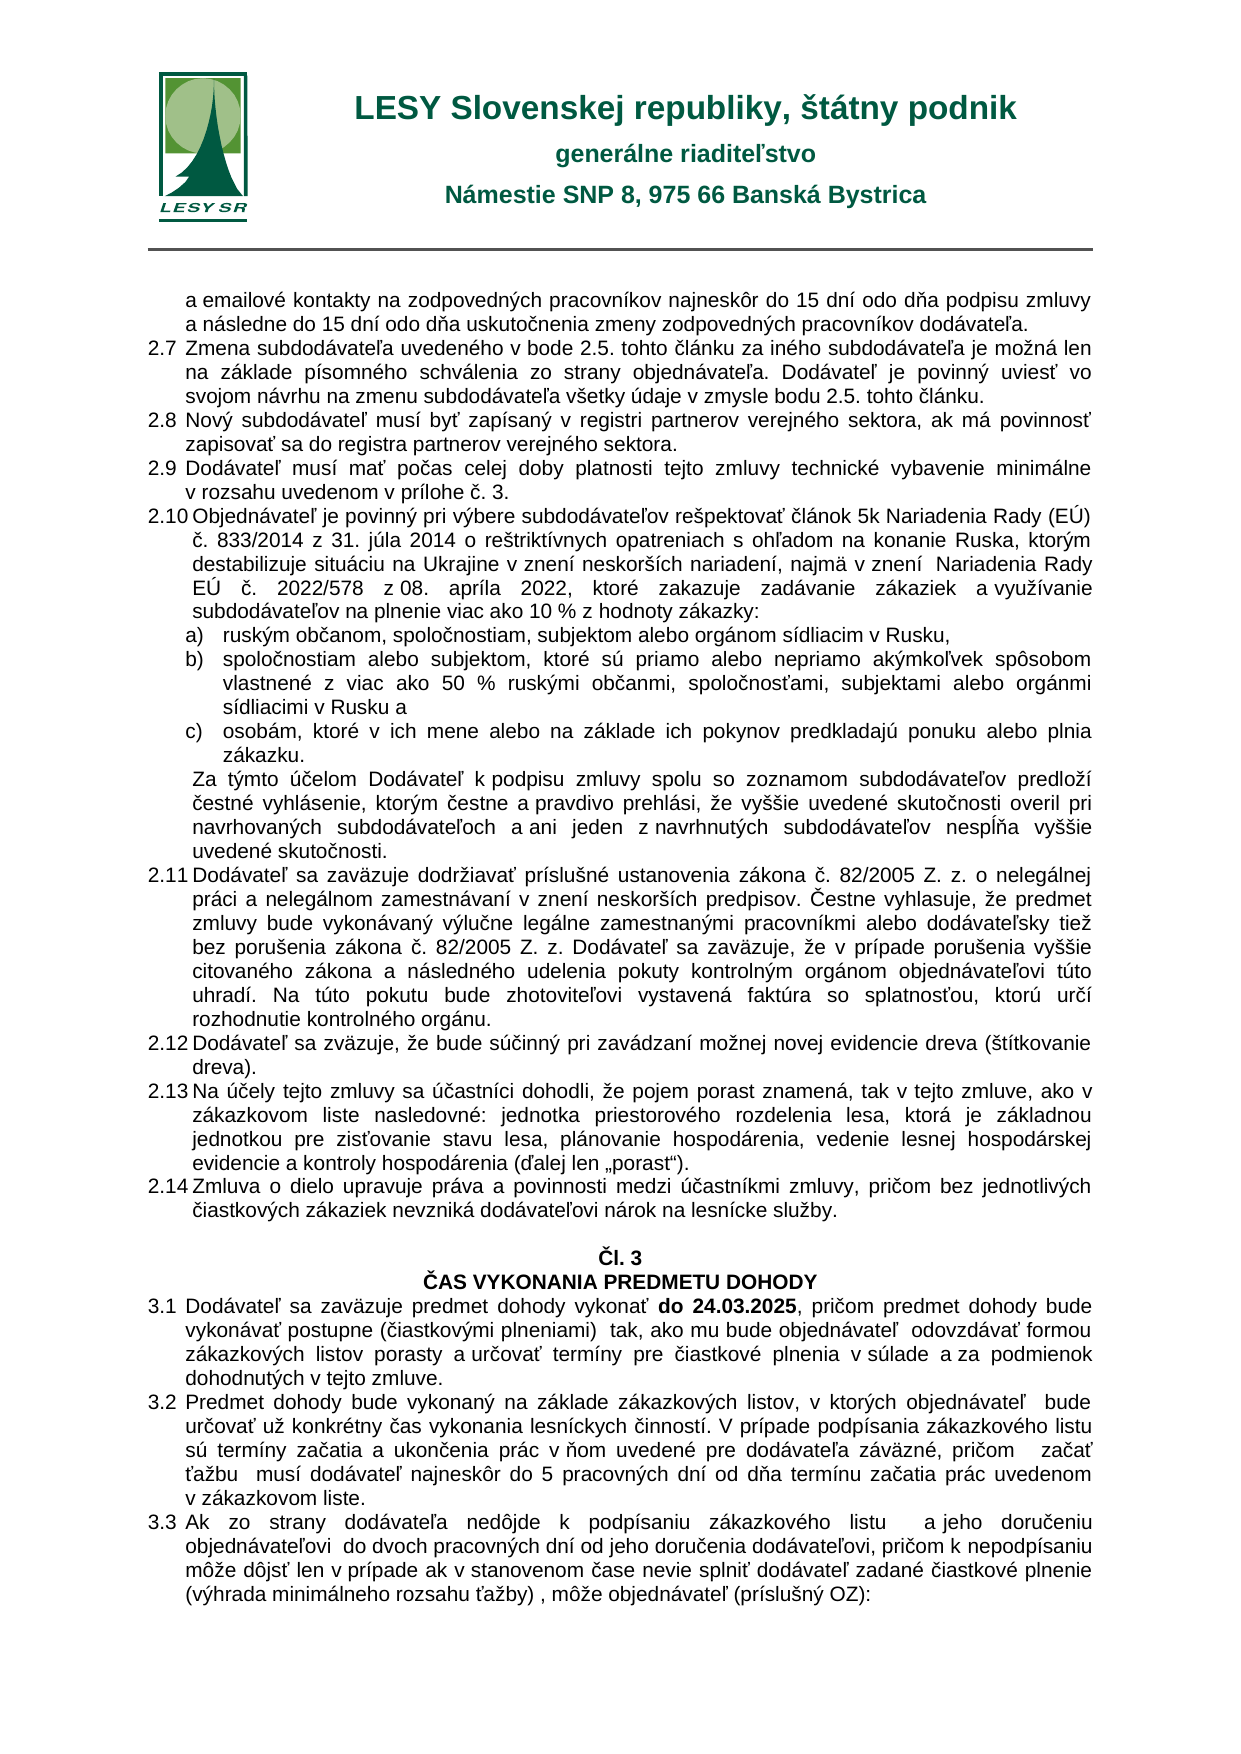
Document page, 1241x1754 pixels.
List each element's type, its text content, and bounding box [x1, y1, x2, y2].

list ruským občanom, spoločnostiam, subjektom alebo orgánom sídliacim v Rusku, [185, 623, 1093, 647]
list Objednávateľ je povinný pri výbere subdodávateľov rešpektovať článok 5k Nariadenia Rady (EÚ) č. 833/2014 z 31. júla 2014 o reštriktívnych opatreniach s ohľadom na konanie Ruska, ktorým destabilizuje situáciu na Ukrajine v znení neskorších nariadení, najmä v znení Nariadenia Rady EÚ č. 2022/578 z 08. apríla 2022, ktoré zakazuje zadávanie zákaziek a využívanie subdodávateľov na plnenie viac ako 10 % z hodnoty zákazky: [148, 503, 1093, 623]
list Dodávateľ sa zväzuje, že bude súčinný pri zavádzaní možnej novej evidencie dreva (štítkovanie dreva). [148, 1031, 1093, 1078]
list Dodávateľ musí mať počas celej doby platnosti tejto zmluvy technické vybavenie minimálne v rozsahu uvedenom v prílohe č. 3. [148, 456, 1093, 503]
list Predmet dohody bude vykonaný na základe zákazkových listov, v ktorých objednávateľ bude určovať už konkrétny čas vykonania lesníckych činností. V prípade podpísania zákazkového listu sú termíny začatia a ukončenia prác v ňom uvedené pre dodávateľa záväzné, pričom začať ťažbu musí dodávateľ najneskôr do 5 pracovných dní od dňa termínu začatia prác uvedenom v zákazkovom liste. [148, 1390, 1093, 1510]
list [148, 288, 1093, 336]
text Čl. 3 [148, 1246, 1093, 1270]
list Nový subdodávateľ musí byť zapísaný v registri partnerov verejného sektora, ak má povinnosť zapisovať sa do registra partnerov verejného sektora. [148, 408, 1093, 456]
text ČAS VYKONANIA PREDMETU DOHODY [148, 1270, 1093, 1294]
text Za týmto účelom Dodávateľ k podpisu zmluvy spolu so zoznamom subdodávateľov predloží čestné vyhlásenie, ktorým čestne a pravdivo prehlási, že vyššie uvedené skutočnosti overil pri navrhovaných subdodávateľoch a ani jeden z navrhnutých subdodávateľov nespĺňa vyššie uvedené skutočnosti. [192, 767, 1093, 863]
list osobám, ktoré v ich mene alebo na základe ich pokynov predkladajú ponuku alebo plnia zákazku. [185, 719, 1093, 767]
list Dodávateľ sa zaväzuje predmet dohody vykonať do 24.03.2025, pričom predmet dohody bude vykonávať postupne (čiastkovými plneniami) tak, ako mu bude objednávateľ odovzdávať formou zákazkových listov porasty a určovať termíny pre čiastkové plnenia v súlade a za podmienok dohodnutých v tejto zmluve. [148, 1294, 1093, 1390]
list Na účely tejto zmluvy sa účastníci dohodli, že pojem porast znamená, tak v tejto zmluve, ako v zákazkovom liste nasledovné: jednotka priestorového rozdelenia lesa, ktorá je základnou jednotkou pre zisťovanie stavu lesa, plánovanie hospodárenia, vedenie lesnej hospodárskej evidencie a kontroly hospodárenia (ďalej len „porast“). [148, 1078, 1093, 1174]
list Ak zo strany dodávateľa nedôjde k podpísaniu zákazkového listu a jeho doručeniu objednávateľovi do dvoch pracovných dní od jeho doručenia dodávateľovi, pričom k nepodpísaniu môže dôjsť len v prípade ak v stanovenom čase nevie splniť dodávateľ zadané čiastkové plnenie (výhrada minimálneho rozsahu ťažby) , môže objednávateľ (príslušný OZ): [148, 1510, 1093, 1606]
list Zmena subdodávateľa uvedeného v bode 2.5. tohto článku za iného subdodávateľa je možná len na základe písomného schválenia zo strany objednávateľa. Dodávateľ je povinný uviesť vo svojom návrhu na zmenu subdodávateľa všetky údaje v zmysle bodu 2.5. tohto článku. [148, 336, 1093, 408]
list Zmluva o dielo upravuje práva a povinnosti medzi účastníkmi zmluvy, pričom bez jednotlivých čiastkových zákaziek nevzniká dodávateľovi nárok na lesnícke služby. [148, 1174, 1093, 1222]
list spoločnostiam alebo subjektom, ktoré sú priamo alebo nepriamo akýmkoľvek spôsobom vlastnené z viac ako 50 % ruskými občanmi, spoločnosťami, subjektami alebo orgánmi sídliacimi v Rusku a [185, 647, 1093, 719]
list Dodávateľ sa zaväzuje dodržiavať príslušné ustanovenia zákona č. 82/2005 Z. z. o nelegálnej práci a nelegálnom zamestnávaní v znení neskorších predpisov. Čestne vyhlasuje, že predmet zmluvy bude vykonávaný výlučne legálne zamestnanými pracovníkmi alebo dodávateľsky tiež bez porušenia zákona č. 82/2005 Z. z. Dodávateľ sa zaväzuje, že v prípade porušenia vyššie citovaného zákona a následného udelenia pokuty kontrolným orgánom objednávateľovi túto uhradí. Na túto pokutu bude zhotoviteľovi vystavená faktúra so splatnosťou, ktorú určí rozhodnutie kontrolného orgánu. [148, 863, 1093, 1031]
